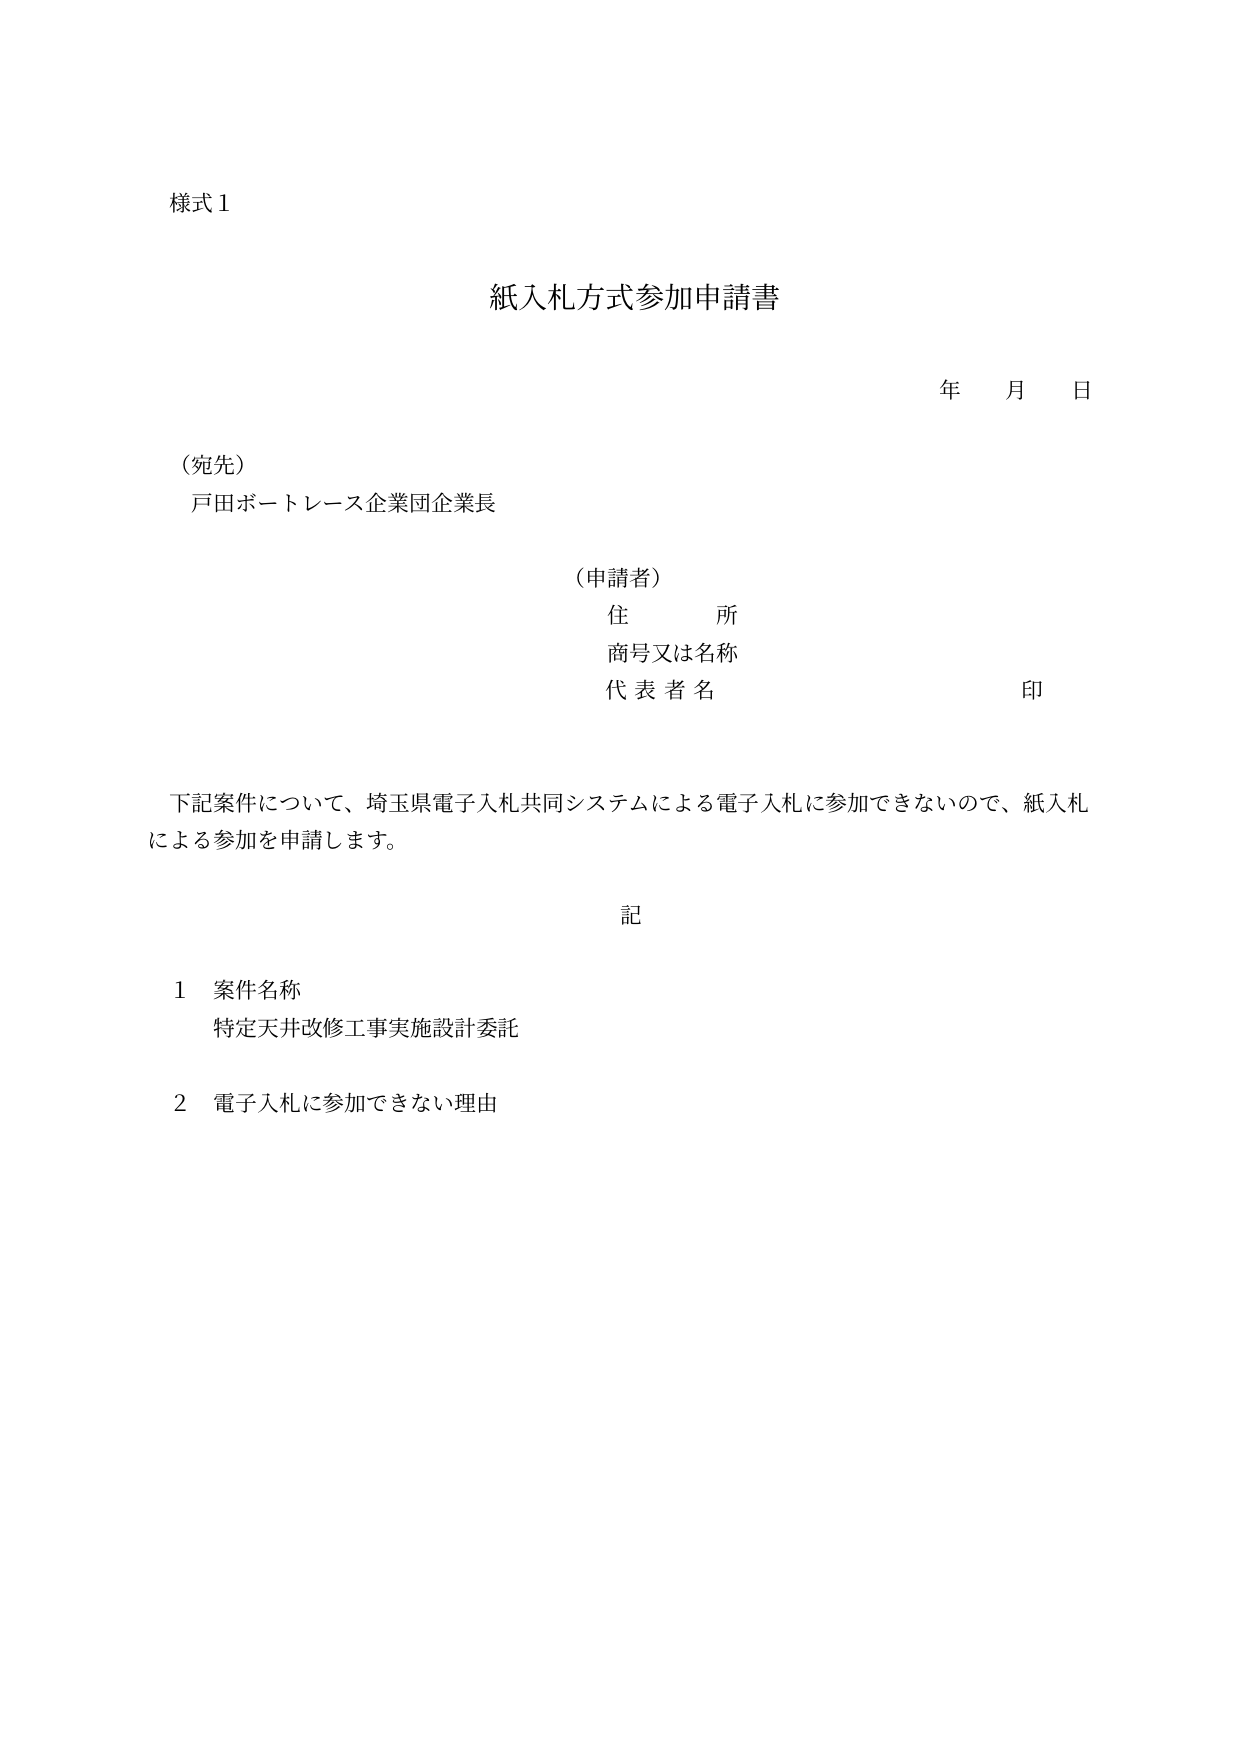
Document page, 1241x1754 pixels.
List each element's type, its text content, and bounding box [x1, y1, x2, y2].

text 記 [148, 896, 1092, 933]
text ２ 電子入札に参加できない理由 [148, 1083, 1092, 1121]
text 紙入札方式参加申請書 [148, 258, 1092, 333]
text （申請者） [148, 558, 1092, 596]
text 年 月 日 [148, 371, 1092, 408]
text 商号又は名称 [148, 633, 1092, 671]
text 住 所 [148, 596, 1092, 633]
text 様式１ [148, 183, 1092, 221]
text 戸田ボートレース企業団企業長 [148, 483, 1092, 521]
text 代表者名 印 [148, 671, 1092, 708]
text １ 案件名称 [148, 971, 1092, 1008]
text （宛先） [148, 446, 1092, 483]
text 下記案件について、埼玉県電子入札共同システムによる電子入札に参加できないので、紙入札による参加を申請します。 [148, 783, 1092, 858]
text 特定天井改修工事実施設計委託 [148, 1008, 1092, 1046]
